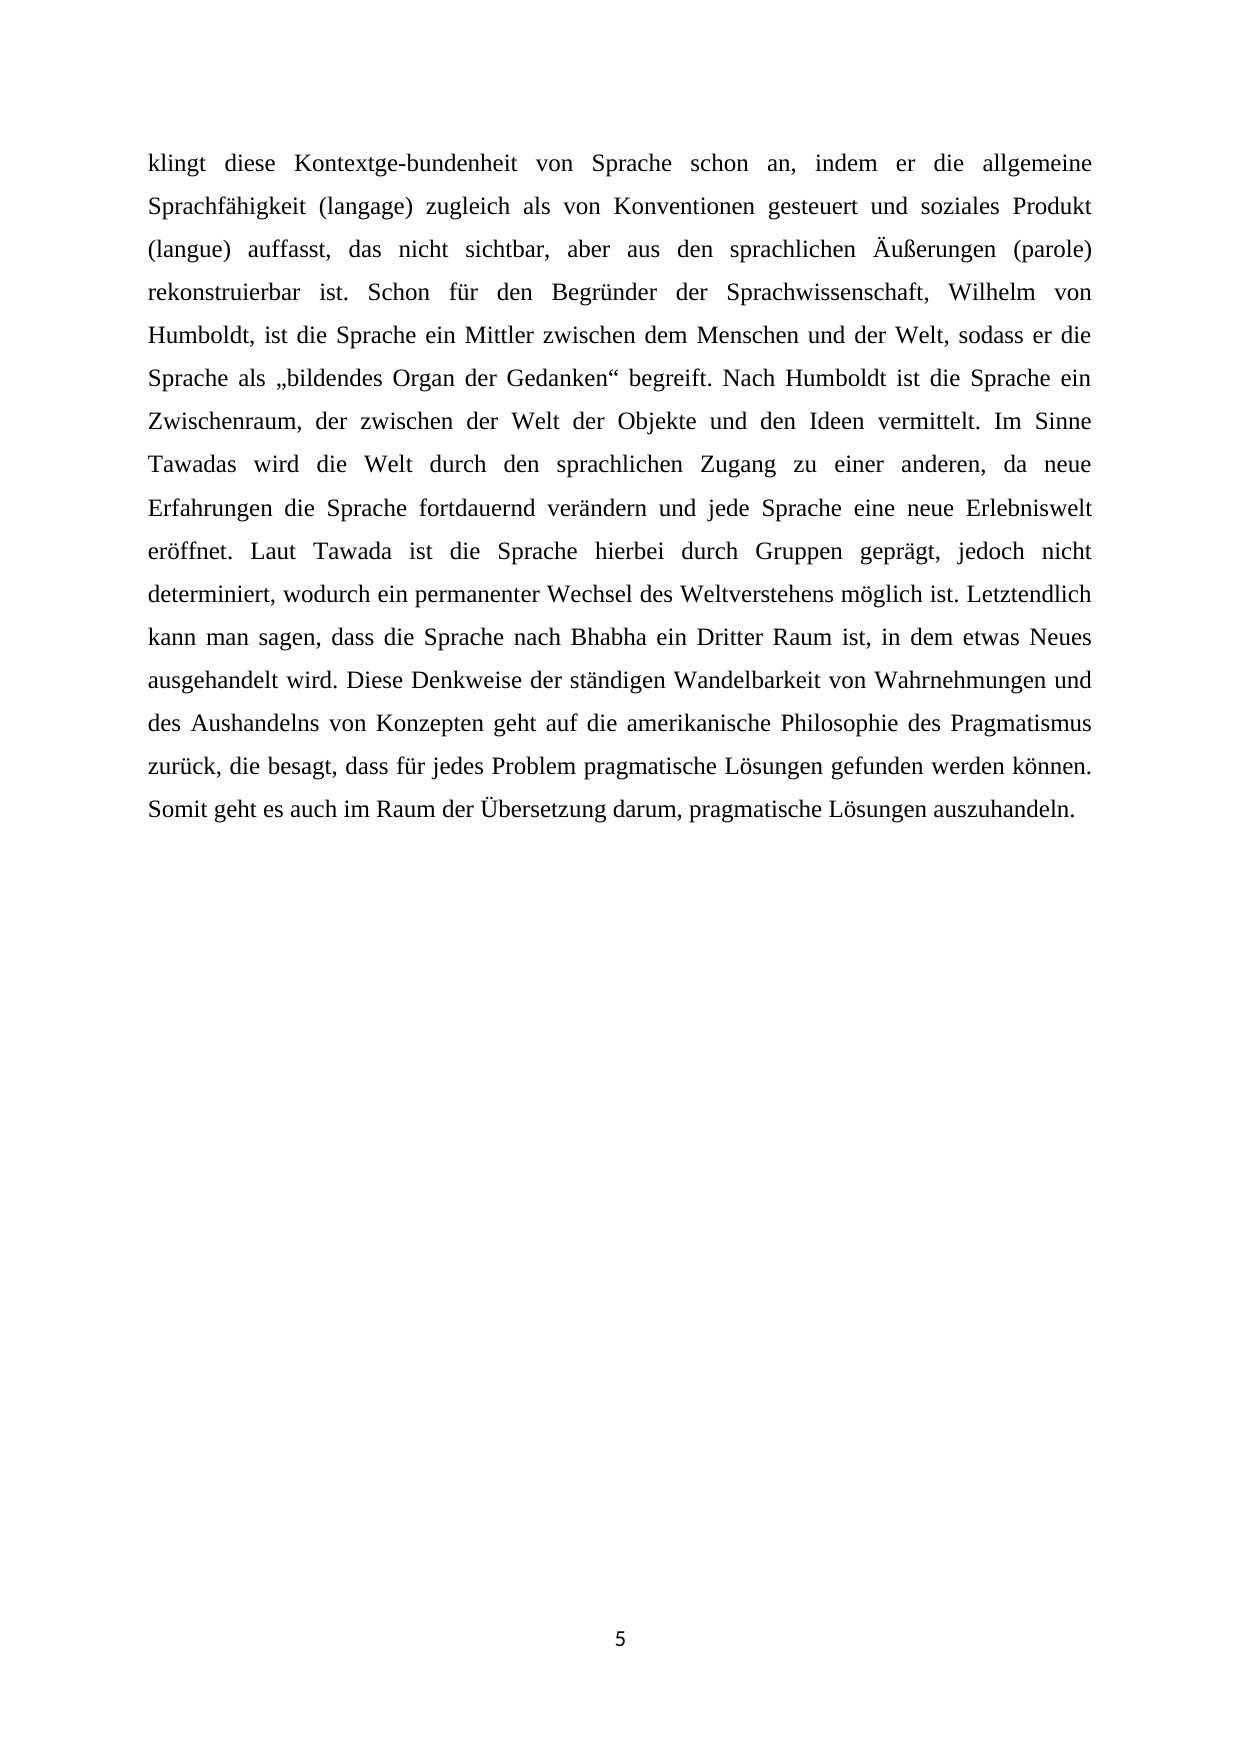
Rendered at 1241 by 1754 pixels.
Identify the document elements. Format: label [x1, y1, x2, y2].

text [148, 148, 1093, 823]
